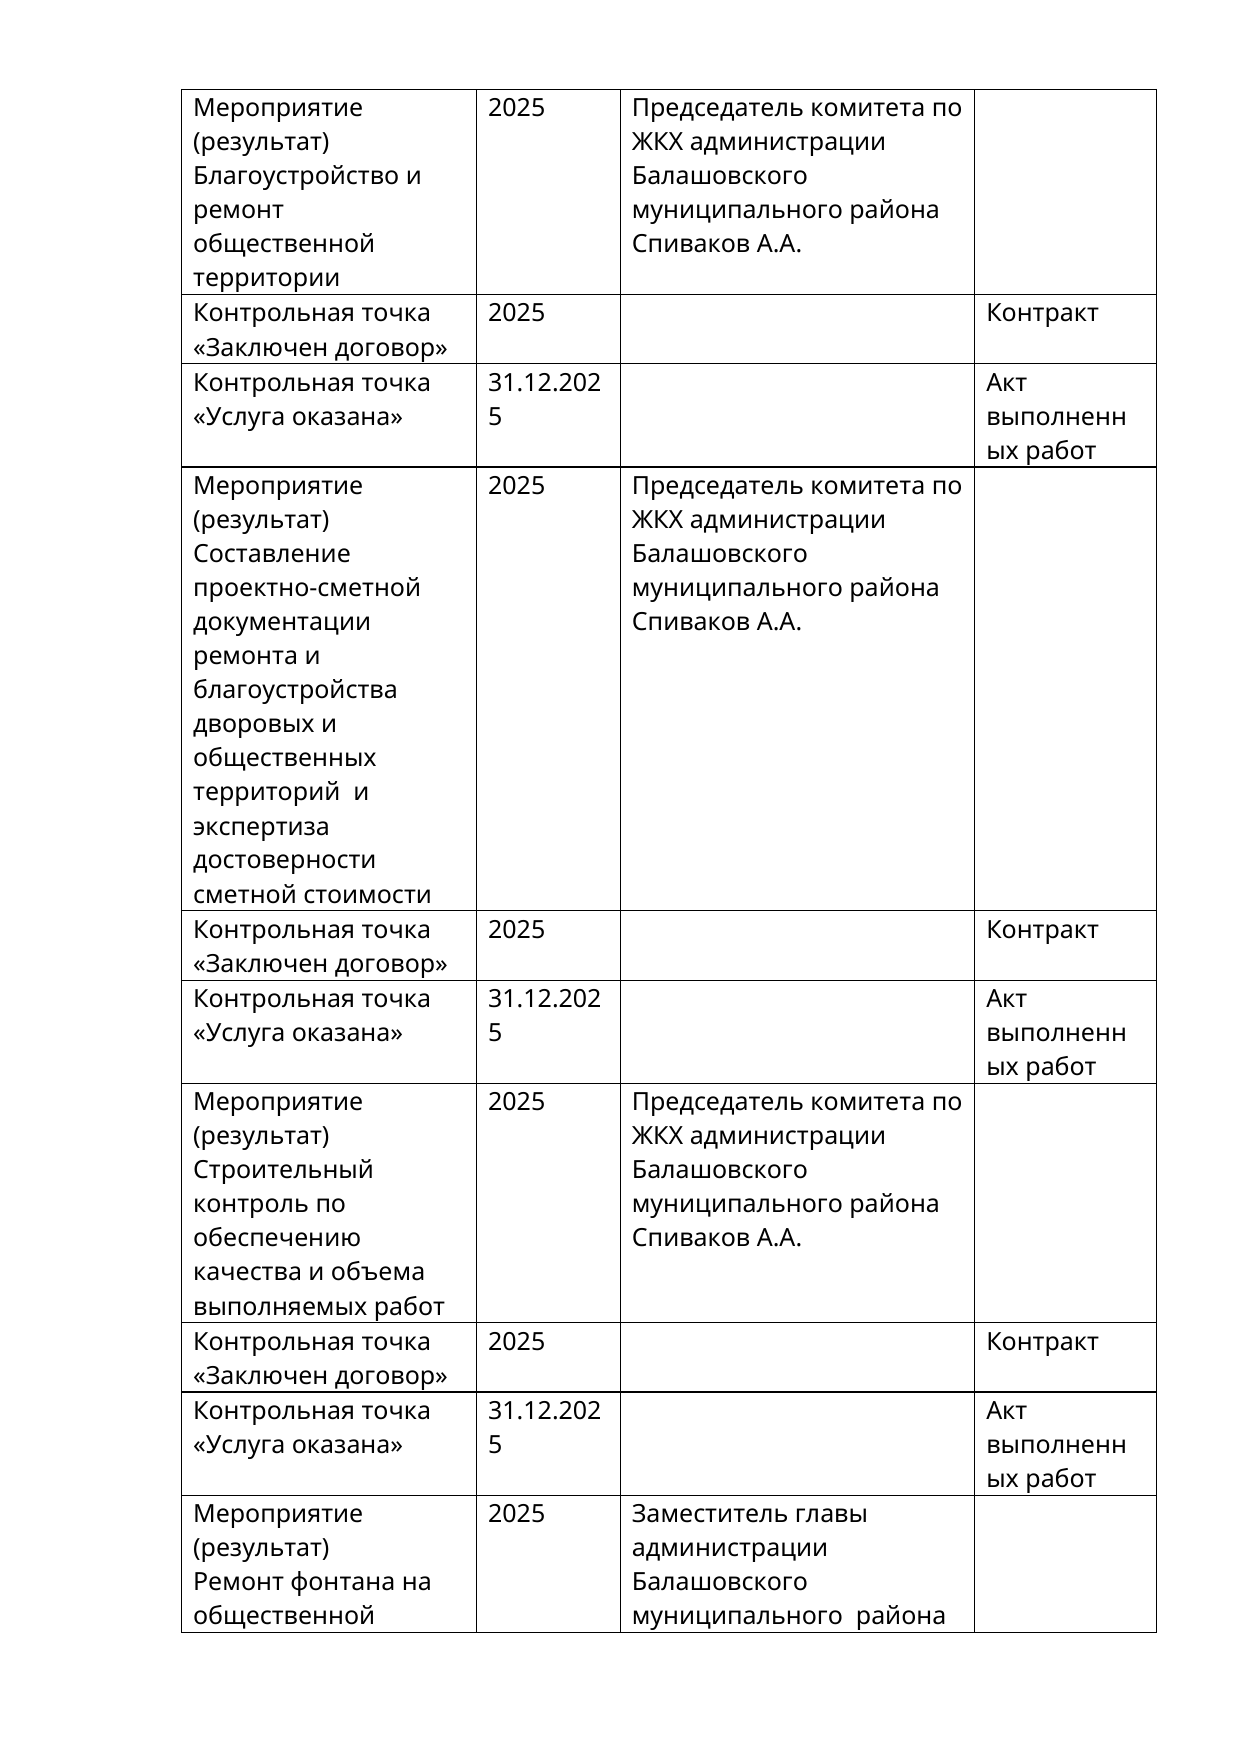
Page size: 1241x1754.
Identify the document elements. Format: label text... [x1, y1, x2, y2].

table_cell [975, 90, 1156, 294]
table_cell [621, 364, 974, 466]
table_cell Акт выполненных работ [975, 1393, 1156, 1494]
table_cell Председатель комитета по ЖКХ администрации Балашовского муниципального района Спиваков А.А. [621, 1084, 974, 1322]
table_cell Мероприятие (результат) Благоустройство и ремонт общественной территории [182, 90, 476, 294]
table_cell [621, 981, 974, 1083]
table_cell Контракт [975, 1323, 1156, 1391]
table_cell Мероприятие (результат) Строительный контроль по обеспечению качества и объема выполняемых работ [182, 1084, 476, 1322]
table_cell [182, 1496, 476, 1632]
table_cell Акт выполненных работ [975, 981, 1156, 1083]
table_cell [621, 1393, 974, 1494]
table_cell Контрольная точка «Заключен договор» [182, 1323, 476, 1391]
table_cell 2025 [477, 1323, 620, 1391]
table_cell 2025 [477, 1496, 620, 1632]
table_cell [621, 295, 974, 363]
table_cell [621, 1323, 974, 1391]
table_cell 31.12.2025 [477, 364, 620, 466]
table_cell Мероприятие (результат) Составление проектно-сметной документации ремонта и благоустройства дворовых и общественных территорий и экспертиза достоверности сметной стоимости [182, 468, 476, 910]
table_cell 2025 [477, 911, 620, 979]
table_cell [975, 1496, 1156, 1632]
table_cell 31.12.2025 [477, 1393, 620, 1494]
table_cell Контрольная точка «Заключен договор» [182, 295, 476, 363]
table_cell 2025 [477, 1084, 620, 1322]
table_cell Контрольная точка «Услуга оказана» [182, 1393, 476, 1494]
table_cell Контракт [975, 295, 1156, 363]
table_cell Председатель комитета по ЖКХ администрации Балашовского муниципального района Спиваков А.А. [621, 90, 974, 294]
table_cell [975, 1084, 1156, 1322]
table_cell Контракт [975, 911, 1156, 979]
table_cell Контрольная точка «Услуга оказана» [182, 981, 476, 1083]
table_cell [621, 1496, 974, 1632]
table_cell Акт выполненных работ [975, 364, 1156, 466]
table_cell 2025 [477, 90, 620, 294]
table_cell Контрольная точка «Заключен договор» [182, 911, 476, 979]
table_cell Контрольная точка «Услуга оказана» [182, 364, 476, 466]
table_cell 31.12.2025 [477, 981, 620, 1083]
table_cell [621, 911, 974, 979]
table_cell 2025 [477, 295, 620, 363]
table_cell [975, 468, 1156, 910]
table_cell Председатель комитета по ЖКХ администрации Балашовского муниципального района Спиваков А.А. [621, 468, 974, 910]
table_cell 2025 [477, 468, 620, 910]
